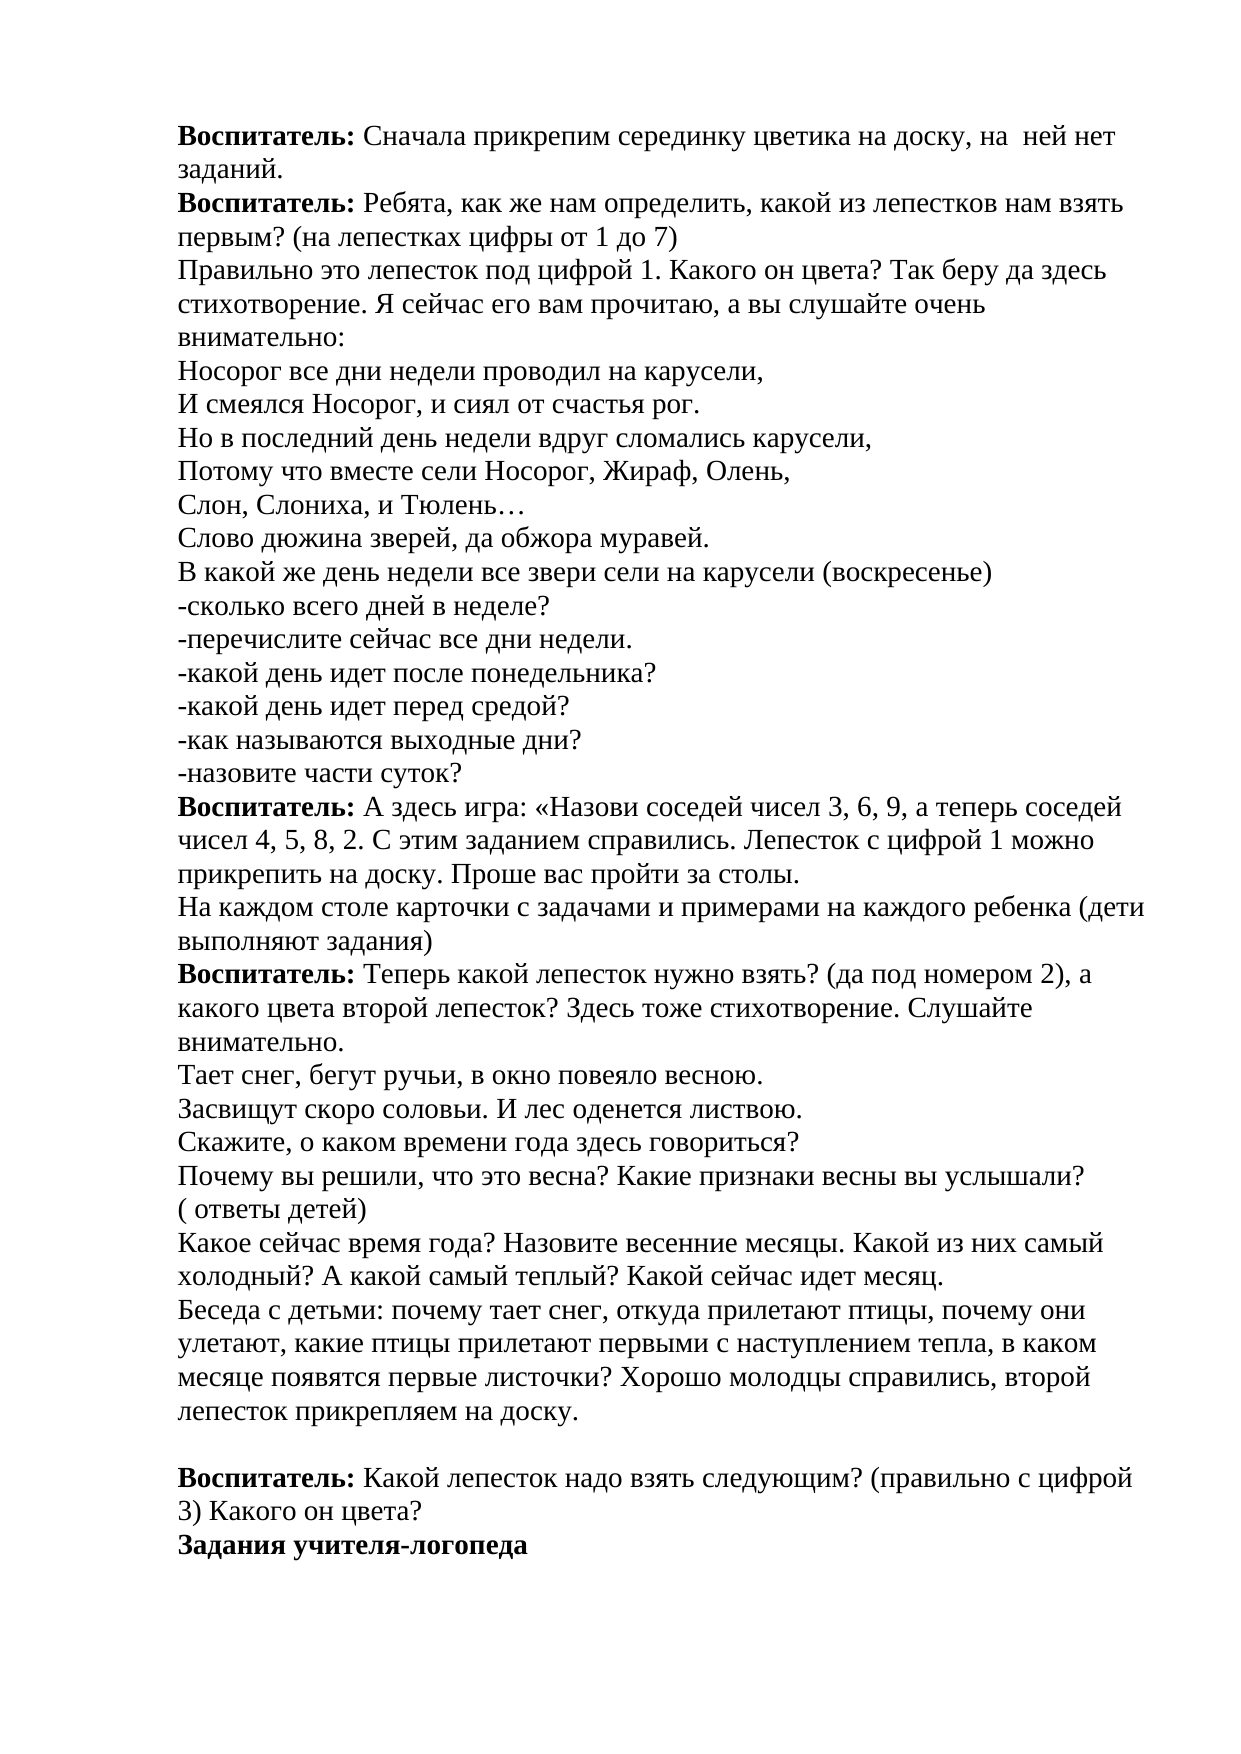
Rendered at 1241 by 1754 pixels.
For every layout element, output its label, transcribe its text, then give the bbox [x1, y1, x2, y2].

text Тает снег, бегут ручьи, в окно повеяло весною. [177, 1057, 1152, 1091]
text И смеялся Носорог, и сиял от счастья рог. [177, 386, 1152, 420]
text Беседа с детьми: почему тает снег, откуда прилетают птицы, почему они улетают, какие птицы прилетают первыми с наступлением тепла, в каком месяце появятся первые листочки? Хорошо молодцы справились, второй лепесток прикрепляем на доску. [177, 1292, 1152, 1426]
text -перечислите сейчас все дни недели. [177, 621, 1152, 655]
text -какой день идет перед средой? [177, 688, 1152, 722]
text В какой же день недели все звери сели на карусели (воскресенье) [177, 554, 1152, 588]
text -назовите части суток? [177, 755, 1152, 789]
text -какой день идет после понедельника? [177, 655, 1152, 688]
text Потому что вместе сели Носорог, Жираф, Олень, [177, 453, 1152, 487]
text Воспитатель: А здесь игра: «Назови соседей чисел 3, 6, 9, а теперь соседей чисел 4, 5, 8, 2. С этим заданием справились. Лепесток с цифрой 1 можно прикрепить на доску. Проше вас пройти за столы. [177, 789, 1152, 889]
text Скажите, о каком времени года здесь говориться? [177, 1124, 1152, 1158]
text Воспитатель: Сначала прикрепим серединку цветика на доску, на ней нет заданий. [177, 118, 1152, 185]
text Слон, Слониха, и Тюлень… [177, 487, 1152, 521]
text Какое сейчас время года? Назовите весенние месяцы. Какой из них самый холодный? А какой самый теплый? Какой сейчас идет месяц. [177, 1225, 1152, 1292]
text Задания учителя-логопеда [177, 1527, 1152, 1560]
text -как называются выходные дни? [177, 722, 1152, 755]
text Правильно это лепесток под цифрой 1. Какого он цвета? Так беру да здесь стихотворение. Я сейчас его вам прочитаю, а вы слушайте очень внимательно: [177, 252, 1152, 353]
text Но в последний день недели вдруг сломались карусели, [177, 420, 1152, 453]
text Носорог все дни недели проводил на карусели, [177, 353, 1152, 386]
text Воспитатель: Ребята, как же нам определить, какой из лепестков нам взять первым? (на лепестках цифры от 1 до 7) [177, 185, 1152, 252]
text Почему вы решили, что это весна? Какие признаки весны вы услышали? ( ответы детей) [177, 1158, 1152, 1225]
text Засвищут скоро соловьи. И лес оденется листвою. [177, 1091, 1152, 1124]
text -сколько всего дней в неделе? [177, 588, 1152, 621]
text Воспитатель: Какой лепесток надо взять следующим? (правильно с цифрой 3) Какого он цвета? [177, 1460, 1152, 1527]
text На каждом столе карточки с задачами и примерами на каждого ребенка (дети выполняют задания) [177, 889, 1152, 957]
text Слово дюжина зверей, да обжора муравей. [177, 521, 1152, 554]
text Воспитатель: Теперь какой лепесток нужно взять? (да под номером 2), а какого цвета второй лепесток? Здесь тоже стихотворение. Слушайте внимательно. [177, 957, 1152, 1057]
